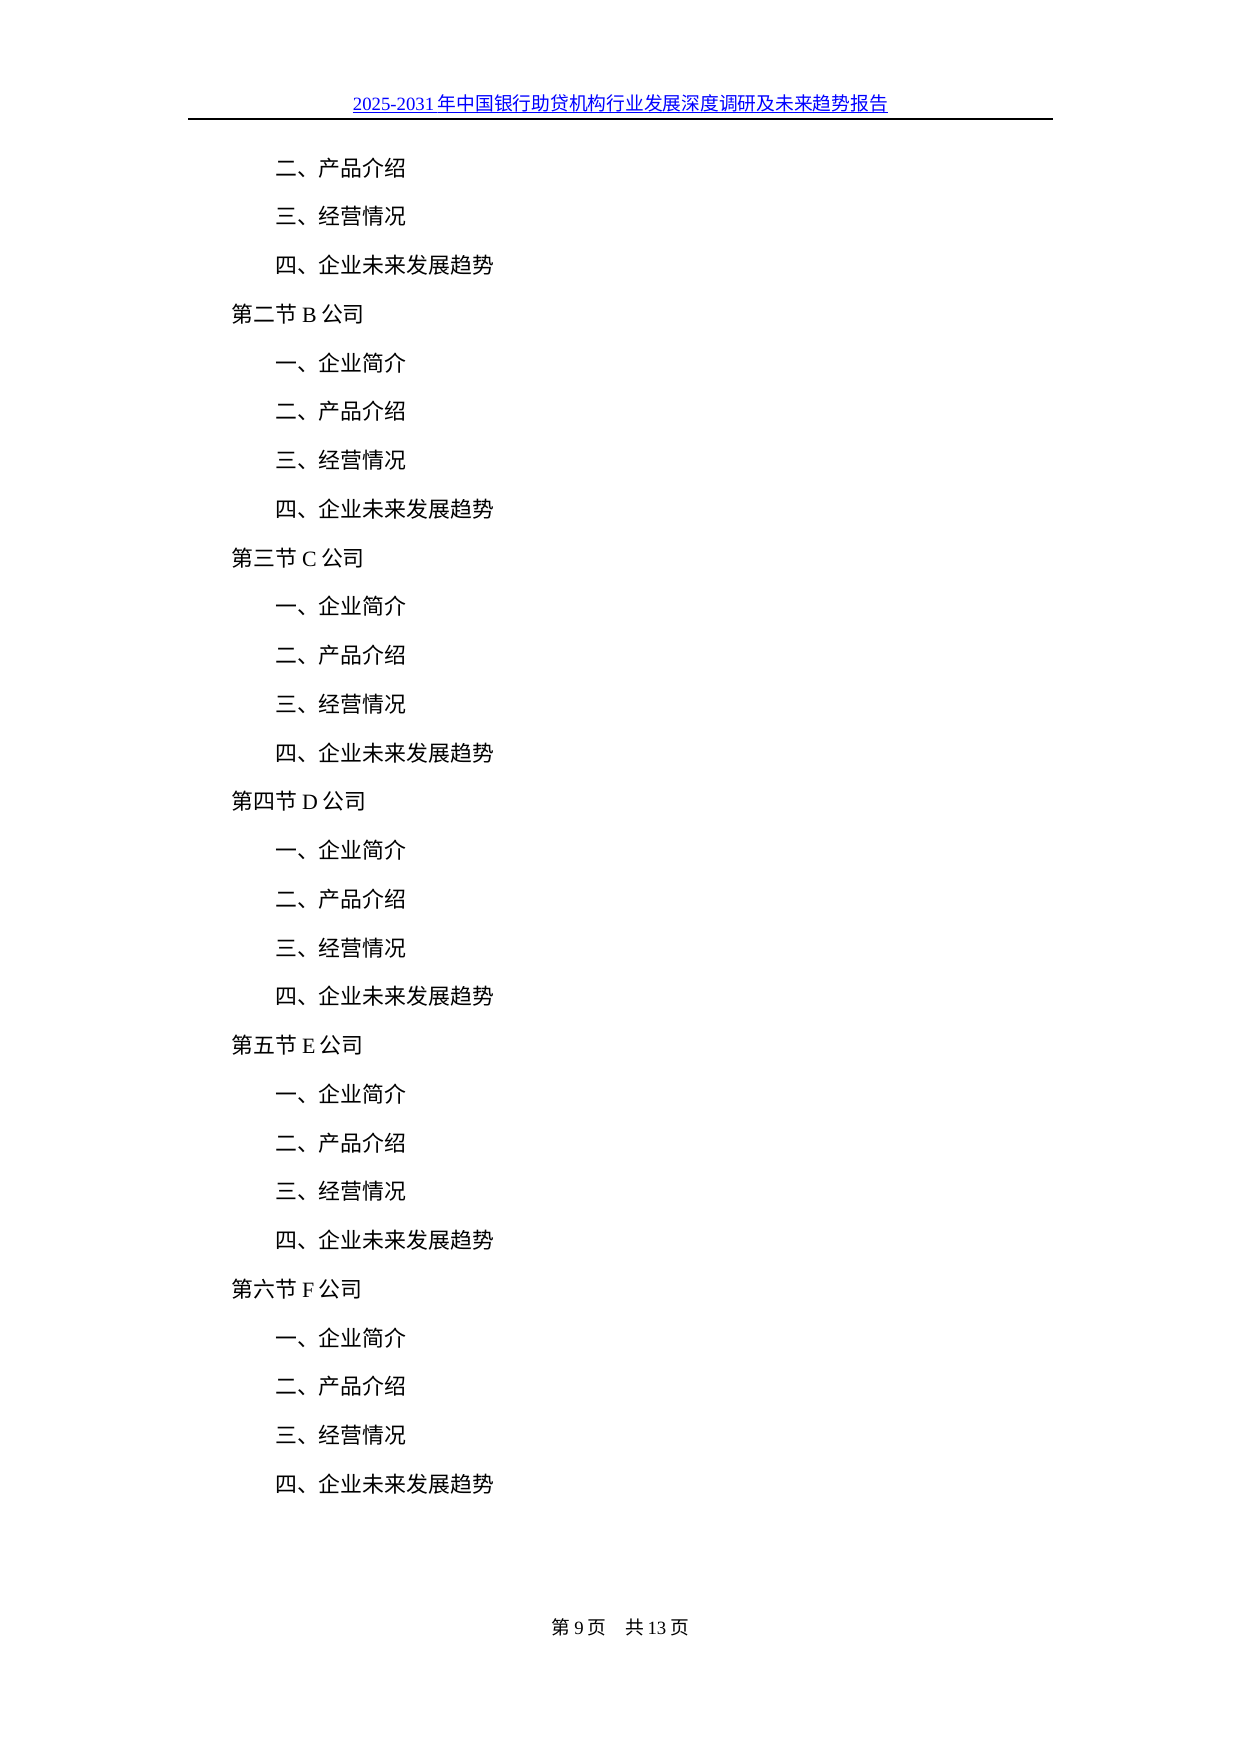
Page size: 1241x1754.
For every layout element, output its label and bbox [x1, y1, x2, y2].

text [187, 150, 1053, 1499]
